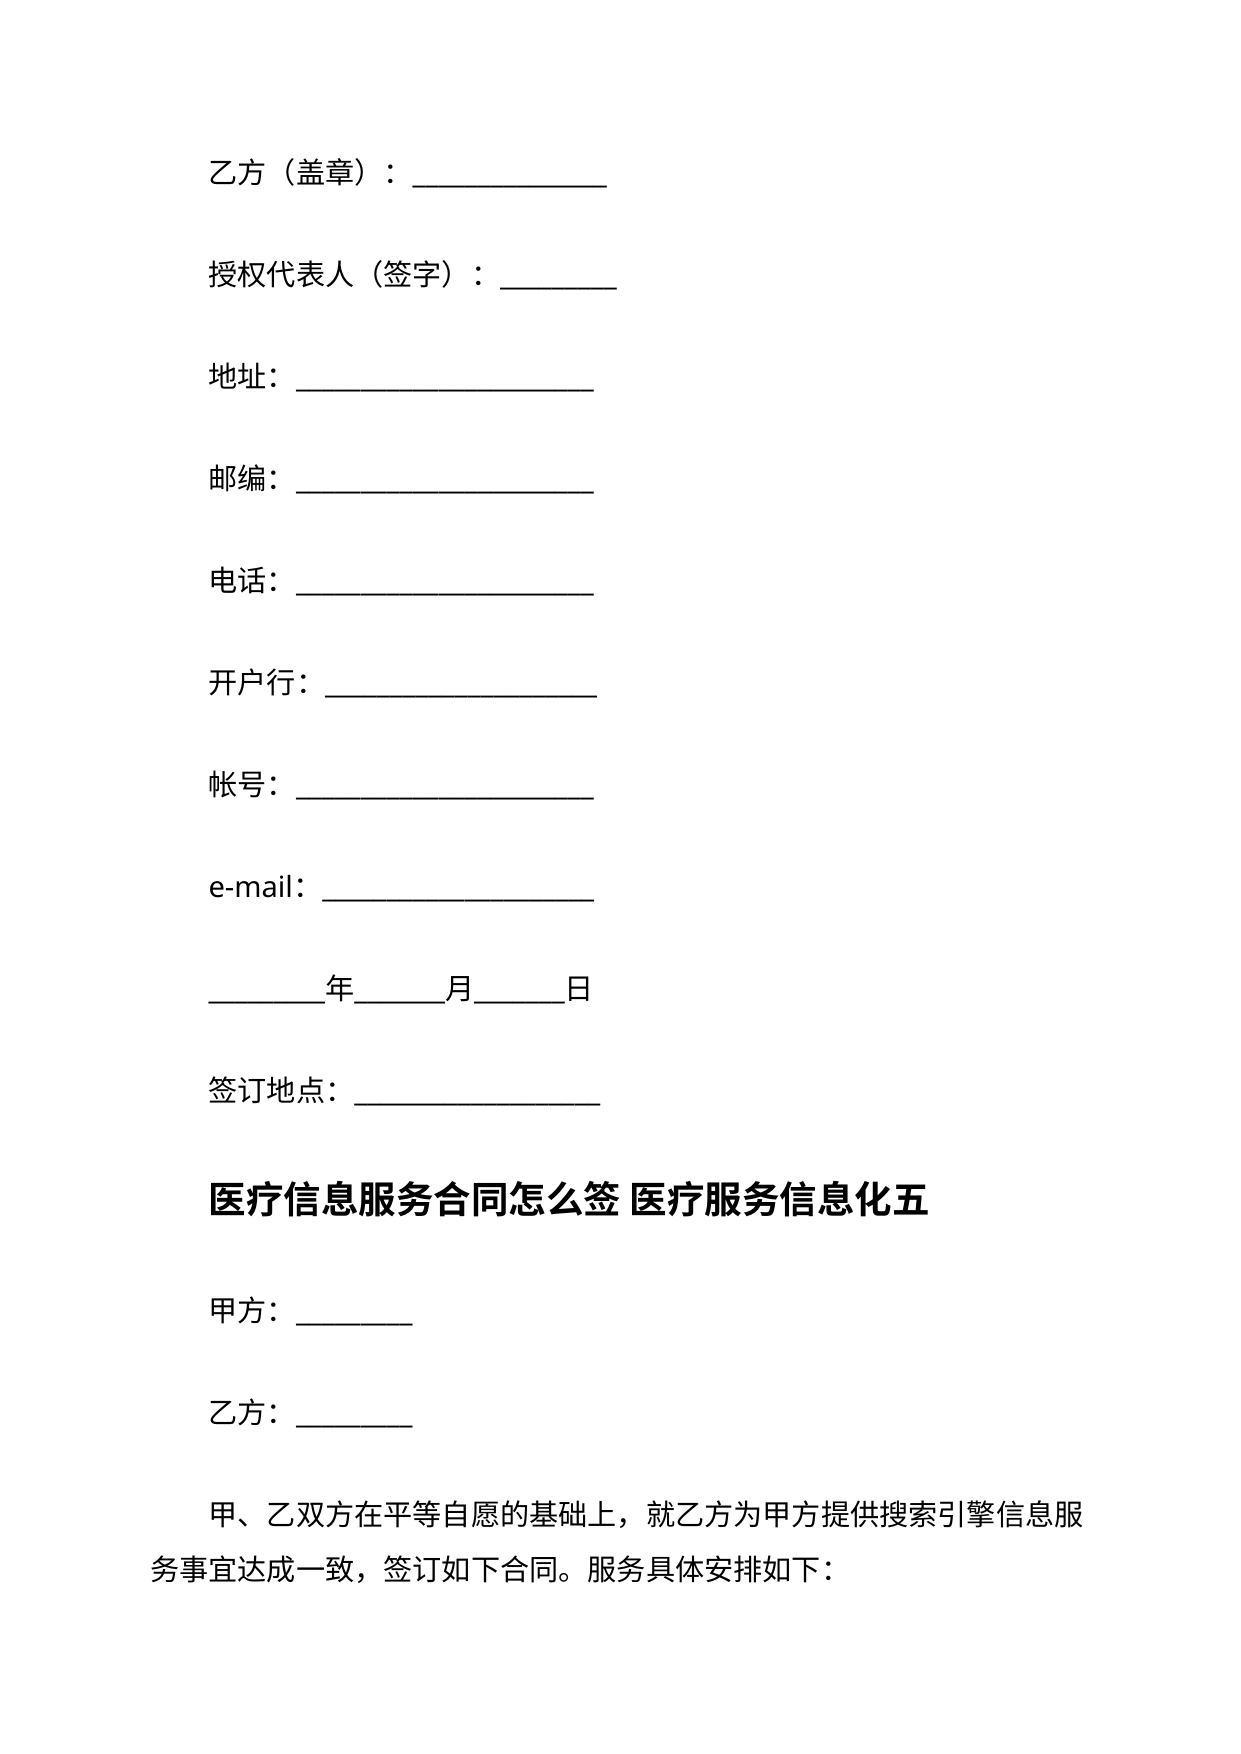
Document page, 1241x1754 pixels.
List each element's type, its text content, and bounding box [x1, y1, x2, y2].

text 开户行：_____________________ [150, 660, 1090, 702]
text 签订地点：___________________ [150, 1068, 1090, 1110]
text 地址：_______________________ [150, 354, 1090, 396]
text 授权代表人（签字）：_________ [150, 252, 1090, 294]
text 邮编：_______________________ [150, 456, 1090, 498]
text 甲、乙双方在平等自愿的基础上，就乙方为甲方提供搜索引擎信息服务事宜达成一致，签订如下合同。服务具体安排如下： [150, 1491, 1090, 1588]
text 帐号：_______________________ [150, 762, 1090, 804]
text 电话：_______________________ [150, 558, 1090, 600]
text e-mail：_____________________ [150, 864, 1090, 906]
text 医疗信息服务合同怎么签 医疗服务信息化五 [150, 1170, 1090, 1224]
text _________年_______月_______日 [150, 966, 1090, 1008]
text 乙方（盖章）：_______________ [150, 150, 1090, 192]
text 乙方：_________ [150, 1389, 1090, 1432]
text 甲方：_________ [150, 1287, 1090, 1329]
